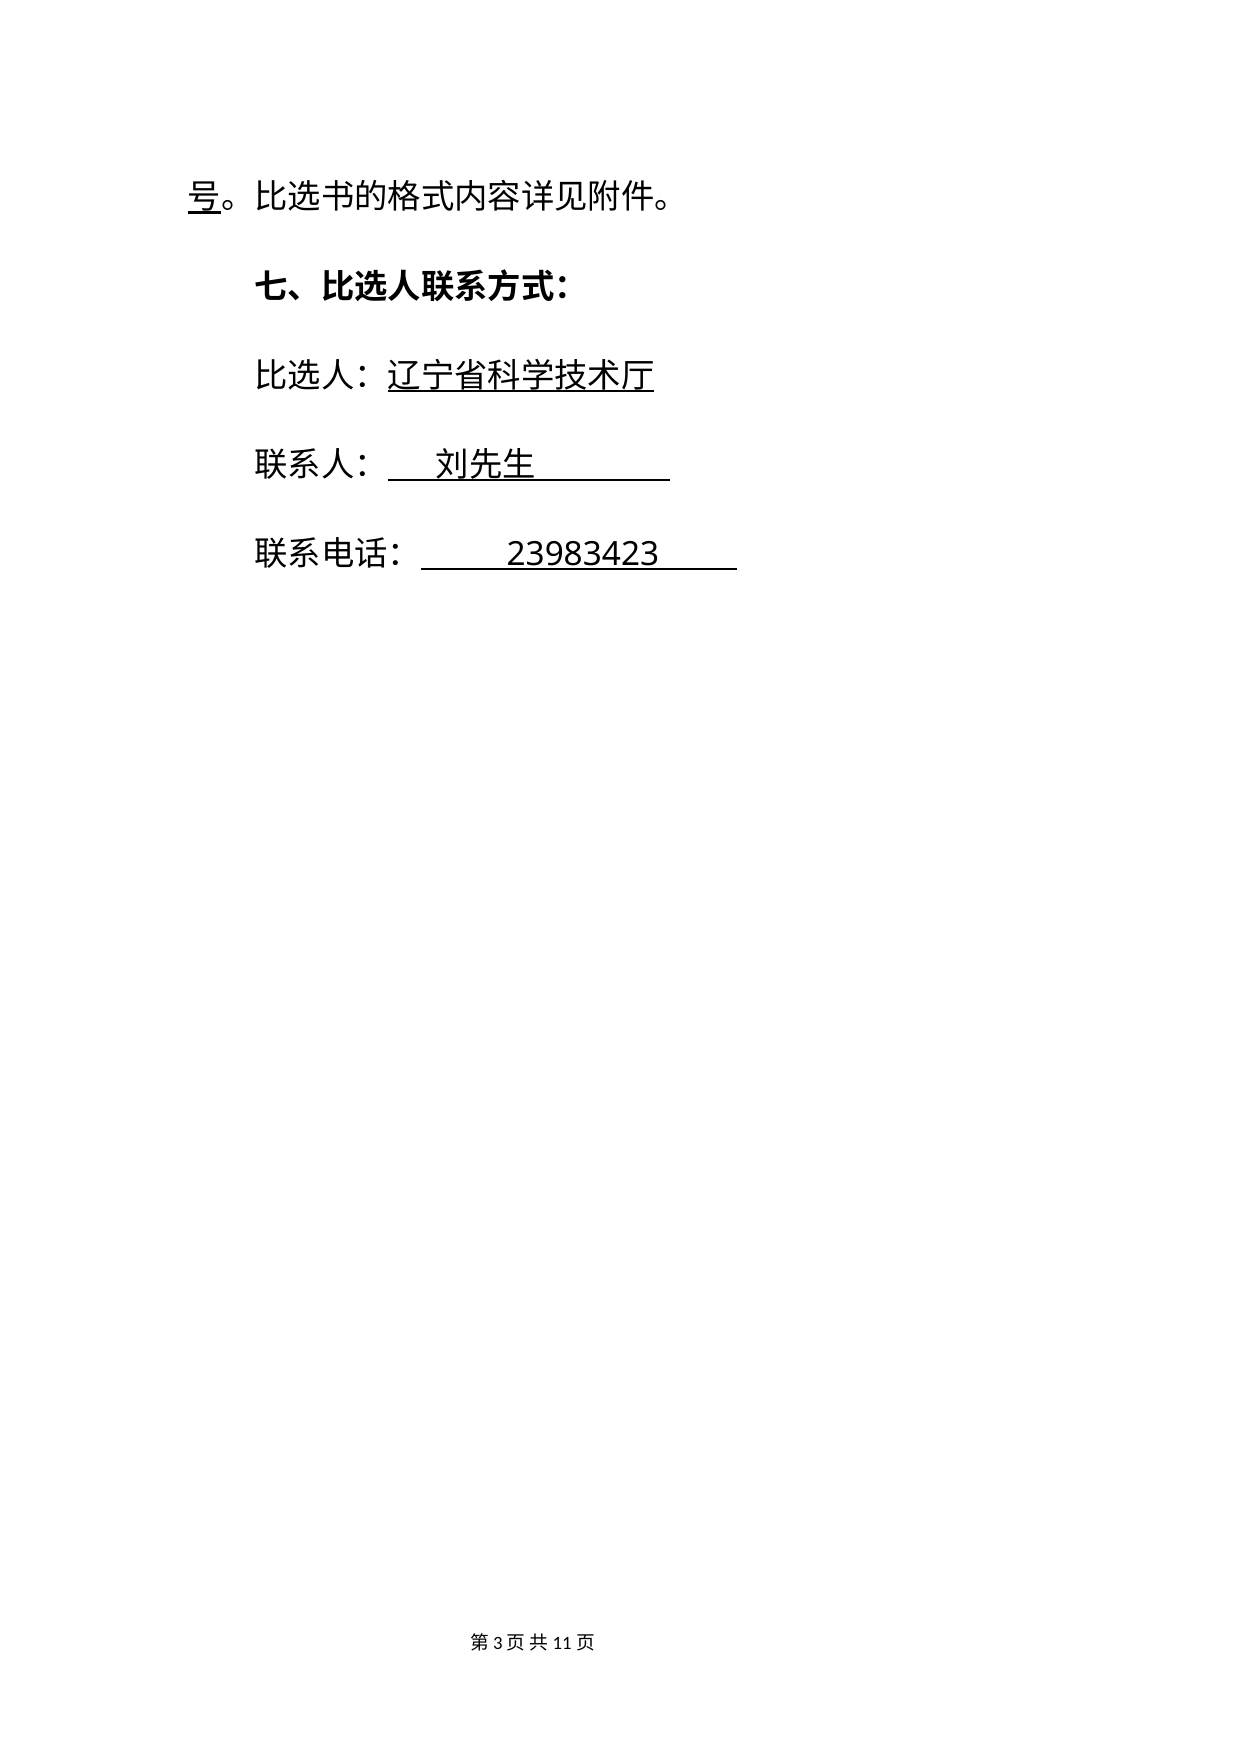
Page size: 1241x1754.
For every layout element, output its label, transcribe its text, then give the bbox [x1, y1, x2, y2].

text 比选人：辽宁省科学技术厅 [187, 340, 1053, 405]
text 联系人： 刘先生 [187, 429, 1053, 494]
text 七、比选人联系方式： [187, 251, 1053, 316]
text 联系电话： 23983423 [187, 518, 1053, 583]
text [187, 162, 1053, 227]
